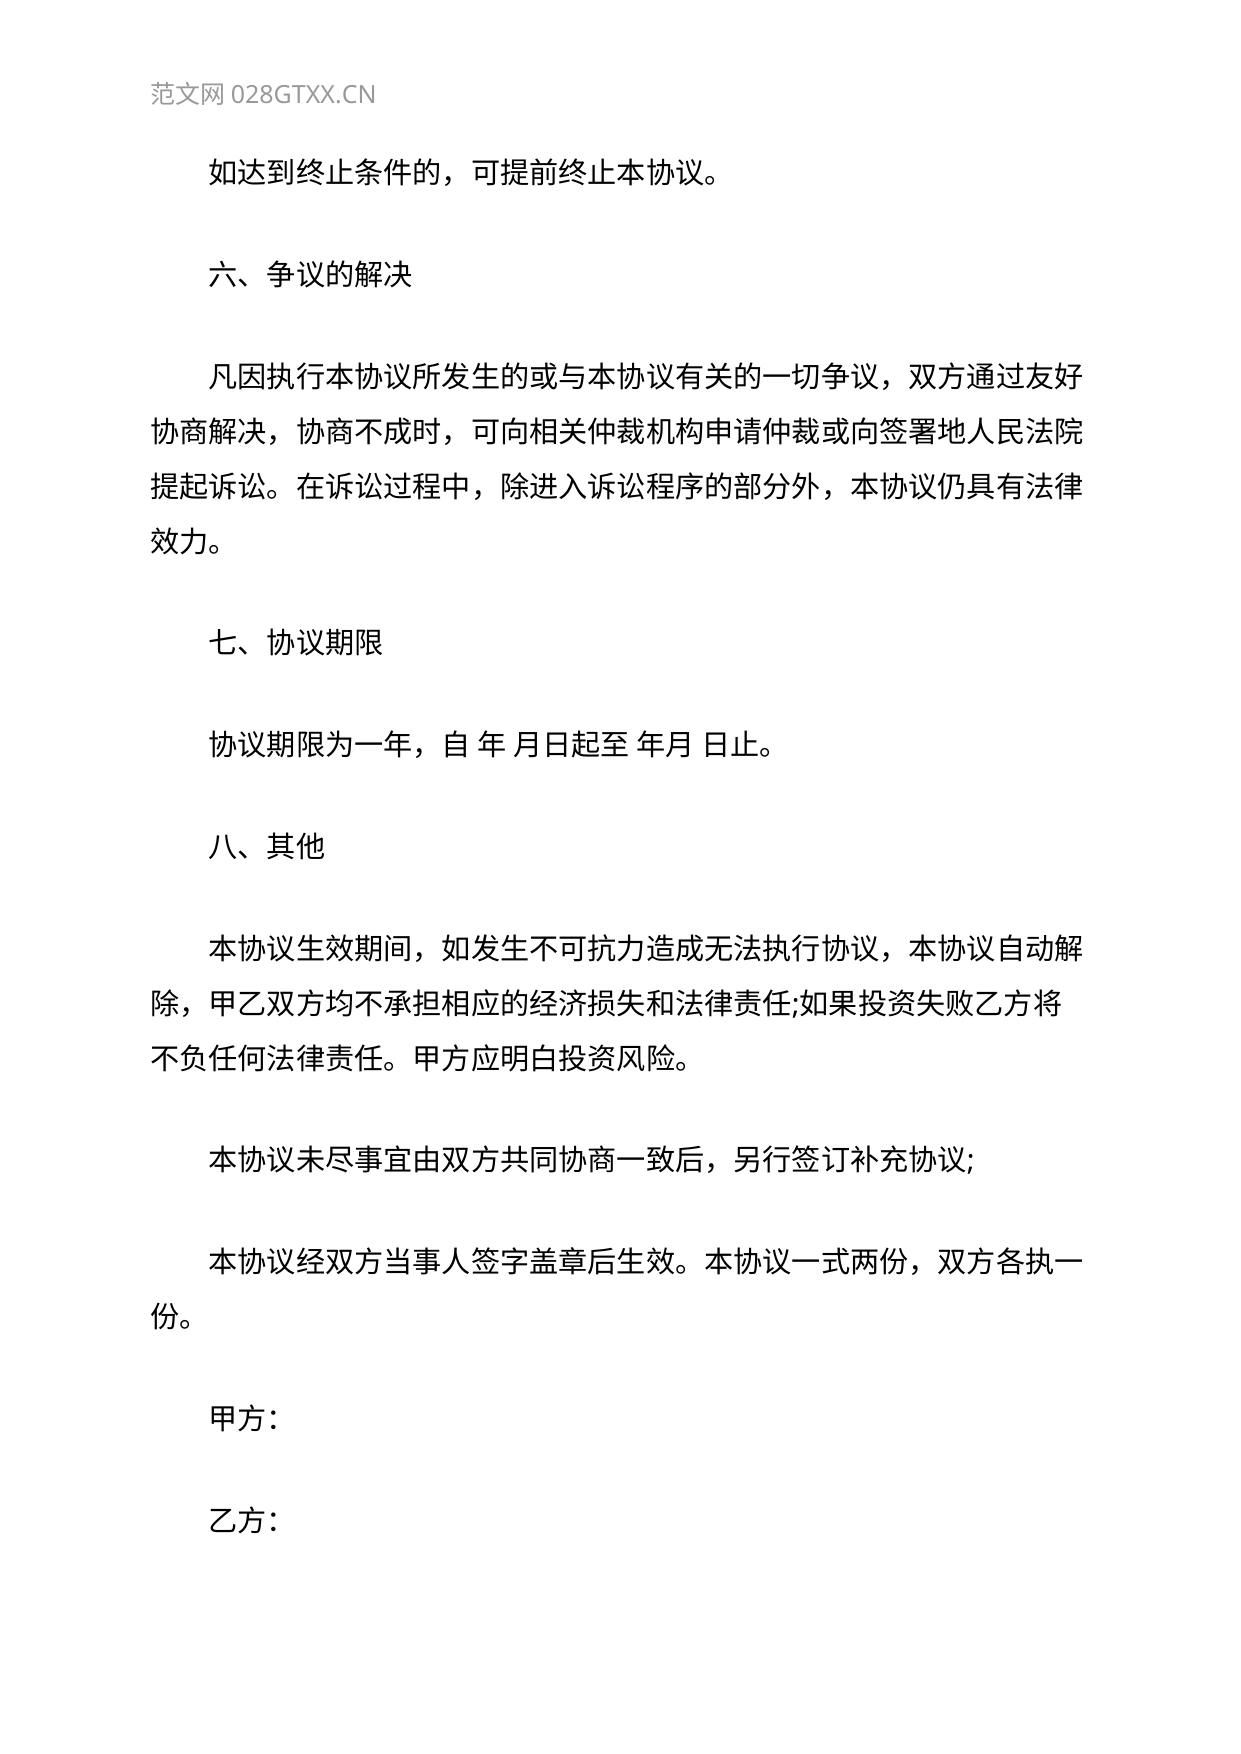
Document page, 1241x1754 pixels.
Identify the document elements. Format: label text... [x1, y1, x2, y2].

text 本协议经双方当事人签字盖章后生效。本协议一式两份，双方各执一份。 [150, 1239, 1090, 1336]
text 七、协议期限 [150, 620, 1090, 662]
text 乙方： [150, 1497, 1090, 1540]
text 本协议未尽事宜由双方共同协商一致后，另行签订补充协议; [150, 1137, 1090, 1179]
text 八、其他 [150, 823, 1090, 866]
text 如达到终止条件的，可提前终止本协议。 [150, 150, 1090, 192]
text 甲方： [150, 1396, 1090, 1438]
text 协议期限为一年，自 年 月日起至 年月 日止。 [150, 722, 1090, 764]
text 六、争议的解决 [150, 252, 1090, 294]
text 凡因执行本协议所发生的或与本协议有关的一切争议，双方通过友好协商解决，协商不成时，可向相关仲裁机构申请仲裁或向签署地人民法院提起诉讼。在诉讼过程中，除进入诉讼程序的部分外，本协议仍具有法律效力。 [150, 353, 1090, 561]
text 本协议生效期间，如发生不可抗力造成无法执行协议，本协议自动解除，甲乙双方均不承担相应的经济损失和法律责任;如果投资失败乙方将不负任何法律责任。甲方应明白投资风险。 [150, 925, 1090, 1077]
